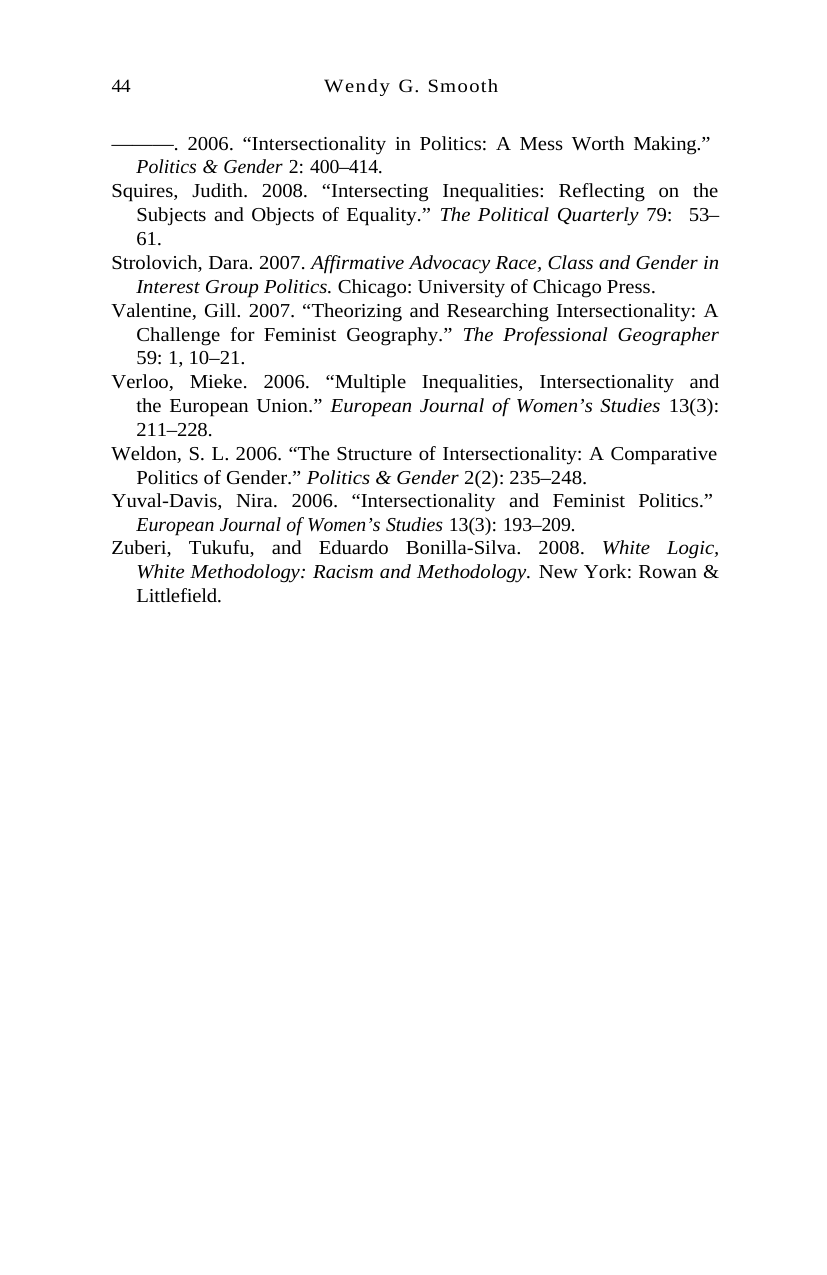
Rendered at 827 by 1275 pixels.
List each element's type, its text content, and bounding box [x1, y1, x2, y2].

text Politics & Gender 2: 400–414. [136, 156, 731, 178]
text Zuberi, Tukufu, and Eduardo Bonilla-Silva. 2008. White Logic, White Methodology: Racism and Methodology. New York: Rowan & Littlefield. [111, 536, 719, 607]
text ———. 2006. “Intersectionality in Politics: A Mess Worth Making.” [111, 132, 731, 154]
text Weldon, S. L. 2006. “The Structure of Intersectionality: A Comparative Politics of Gender.” Politics & Gender 2(2): 235–248. [111, 442, 719, 488]
text Yuval-Davis, Nira. 2006. “Intersectionality and Feminist Politics.” [111, 489, 731, 512]
text European Journal of Women’s Studies 13(3): 193–209. [136, 513, 731, 535]
text Verloo, Mieke. 2006. “Multiple Inequalities, Intersectionality and the European Union.” European Journal of Women’s Studies 13(3): 211–228. [111, 370, 719, 441]
text Strolovich, Dara. 2007. Affirmative Advocacy Race, Class and Gender in Interest Group Politics. Chicago: University of Chicago Press. [111, 251, 719, 298]
text Squires, Judith. 2008. “Intersecting Inequalities: Reflecting on the Subjects and Objects of Equality.” The Political Quarterly 79: 53–61. [111, 179, 719, 250]
text Valentine, Gill. 2007. “Theorizing and Researching Intersectionality: A Challenge for Feminist Geography.” The Professional Geographer 59: 1, 10–21. [111, 299, 719, 369]
